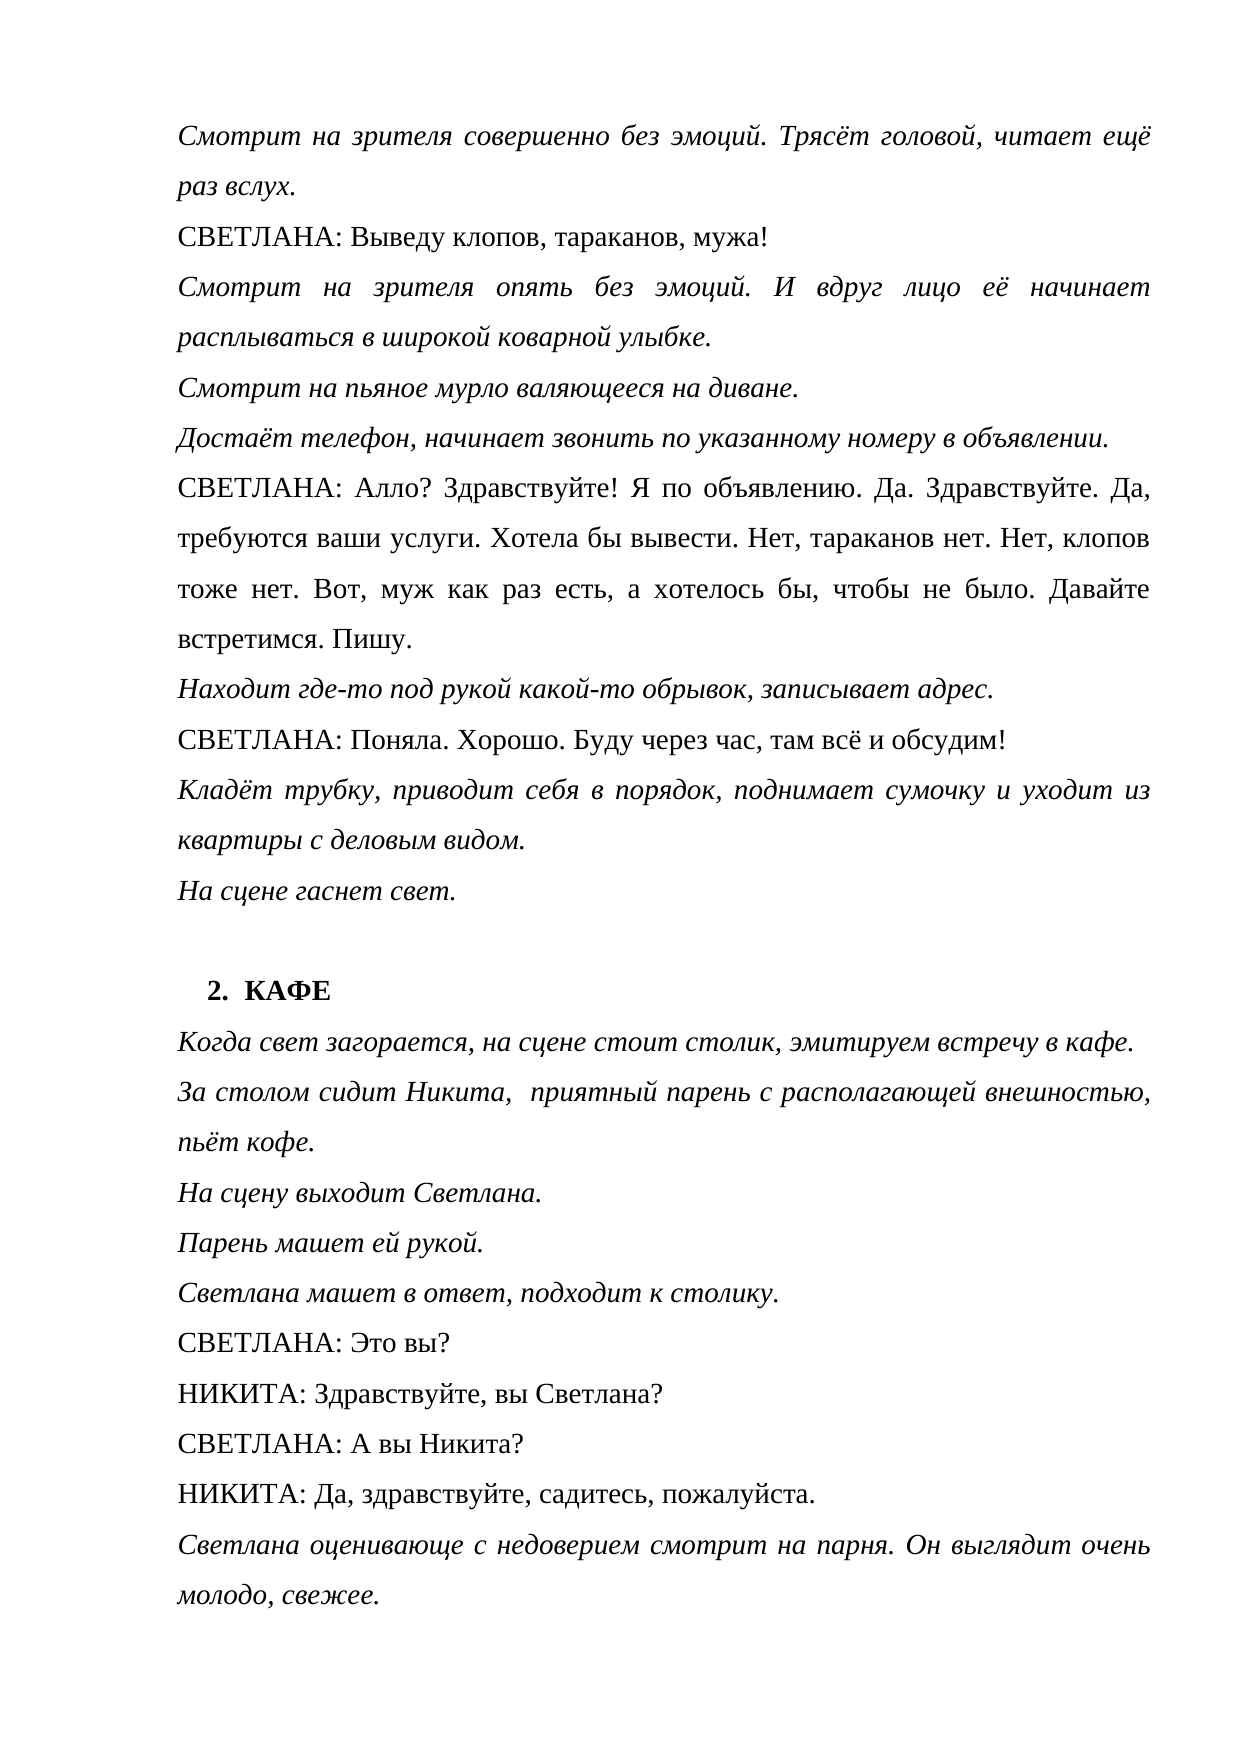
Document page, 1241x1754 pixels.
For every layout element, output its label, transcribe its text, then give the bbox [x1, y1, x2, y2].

text СВЕТЛАНА: Поняла. Хорошо. Буду через час, там всё и обсудим! [177, 722, 1152, 755]
text Парень машет ей рукой. [177, 1225, 1152, 1258]
text НИКИТА: Здравствуйте, вы Светлана? [177, 1376, 1152, 1409]
text Светлана оценивающе с недоверием смотрит на парня. Он выглядит очень молодо, свежее. [177, 1527, 1152, 1611]
text Светлана машет в ответ, подходит к столику. [177, 1275, 1152, 1309]
text Смотрит на зрителя опять без эмоций. И вдруг лицо её начинает расплываться в широкой коварной улыбке. [177, 269, 1152, 353]
text СВЕТЛАНА: Алло? Здравствуйте! Я по объявлению. Да. Здравствуйте. Да, требуются ваши услуги. Хотела бы вывести. Нет, тараканов нет. Нет, клопов тоже нет. Вот, муж как раз есть, а хотелось бы, чтобы не было. Давайте встретимся. Пишу. [177, 470, 1152, 655]
text СВЕТЛАНА: А вы Никита? [177, 1426, 1152, 1460]
text На сцену выходит Светлана. [177, 1175, 1152, 1208]
text Смотрит на зрителя совершенно без эмоций. Трясёт головой, читает ещё раз вслух. [177, 118, 1152, 202]
text Достаёт телефон, начинает звонить по указанному номеру в объявлении. [177, 420, 1152, 453]
text Смотрит на пьяное мурло валяющееся на диване. [177, 370, 1152, 403]
text На сцене гаснет свет. [177, 873, 1152, 906]
list КАФЕ [207, 973, 1152, 1007]
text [177, 219, 1152, 252]
text Кладёт трубку, приводит себя в порядок, поднимает сумочку и уходит из квартиры с деловым видом. [177, 772, 1152, 856]
text НИКИТА: Да, здравствуйте, садитесь, пожалуйста. [177, 1477, 1152, 1510]
text СВЕТЛАНА: Это вы? [177, 1326, 1152, 1359]
text Когда свет загорается, на сцене стоит столик, эмитируем встречу в кафе. [177, 1024, 1152, 1057]
text Находит где-то под рукой какой-то обрывок, записывает адрес. [177, 672, 1152, 705]
text За столом сидит Никита, приятный парень с располагающей внешностью, пьёт кофе. [177, 1074, 1152, 1158]
